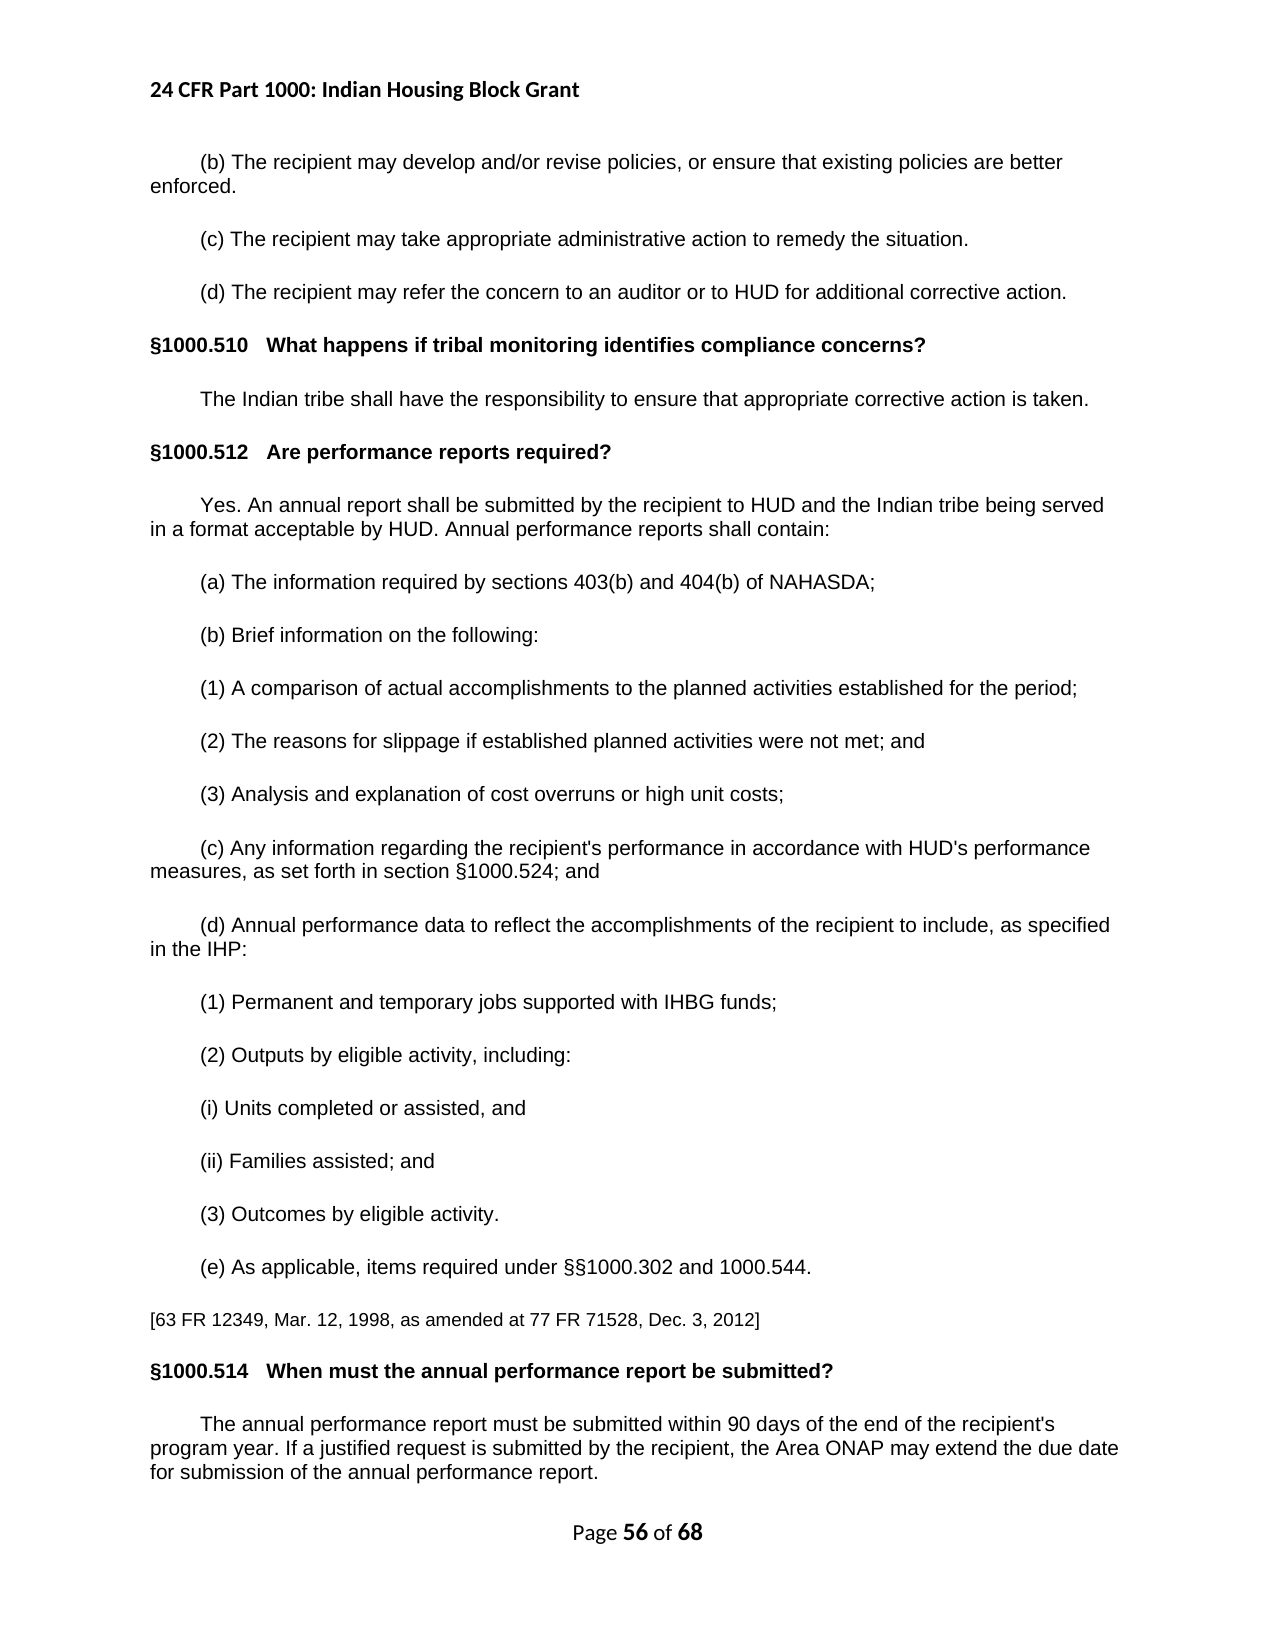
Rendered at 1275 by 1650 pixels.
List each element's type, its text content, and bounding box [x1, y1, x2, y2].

text §1000.512 Are performance reports required? [150, 439, 1125, 463]
text (e) As applicable, items required under §§1000.302 and 1000.544. [150, 1255, 1125, 1279]
text Yes. An annual report shall be submitted by the recipient to HUD and the Indian tribe being served in a format acceptable by HUD. Annual performance reports shall contain: [150, 493, 1125, 541]
text (b) Brief information on the following: [150, 623, 1125, 647]
text §1000.514 When must the annual performance report be submitted? [150, 1359, 1125, 1383]
text (a) The information required by sections 403(b) and 404(b) of NAHASDA; [150, 570, 1125, 594]
text (d) Annual performance data to reflect the accomplishments of the recipient to include, as specified in the IHP: [150, 912, 1125, 960]
text (ii) Families assisted; and [150, 1149, 1125, 1173]
text (d) The recipient may refer the concern to an auditor or to HUD for additional corrective action. [150, 280, 1125, 304]
text The annual performance report must be submitted within 90 days of the end of the recipient's program year. If a justified request is submitted by the recipient, the Area ONAP may extend the due date for submission of the annual performance report. [150, 1412, 1125, 1484]
text [63 FR 12349, Mar. 12, 1998, as amended at 77 FR 71528, Dec. 3, 2012] [150, 1308, 1125, 1330]
text (b) The recipient may develop and/or revise policies, or ensure that existing policies are better enforced. [150, 150, 1125, 198]
text (3) Analysis and explanation of cost overruns or high unit costs; [150, 782, 1125, 806]
text (1) Permanent and temporary jobs supported with IHBG funds; [150, 989, 1125, 1013]
text (c) Any information regarding the recipient's performance in accordance with HUD's performance measures, as set forth in section §1000.524; and [150, 835, 1125, 883]
text §1000.510 What happens if tribal monitoring identifies compliance concerns? [150, 333, 1125, 357]
text (c) The recipient may take appropriate administrative action to remedy the situation. [150, 227, 1125, 251]
text (3) Outcomes by eligible activity. [150, 1202, 1125, 1226]
text (2) The reasons for slippage if established planned activities were not met; and [150, 729, 1125, 753]
text (2) Outputs by eligible activity, including: [150, 1043, 1125, 1067]
text The Indian tribe shall have the responsibility to ensure that appropriate corrective action is taken. [150, 386, 1125, 410]
text (i) Units completed or assisted, and [150, 1096, 1125, 1120]
text (1) A comparison of actual accomplishments to the planned activities established for the period; [150, 676, 1125, 700]
